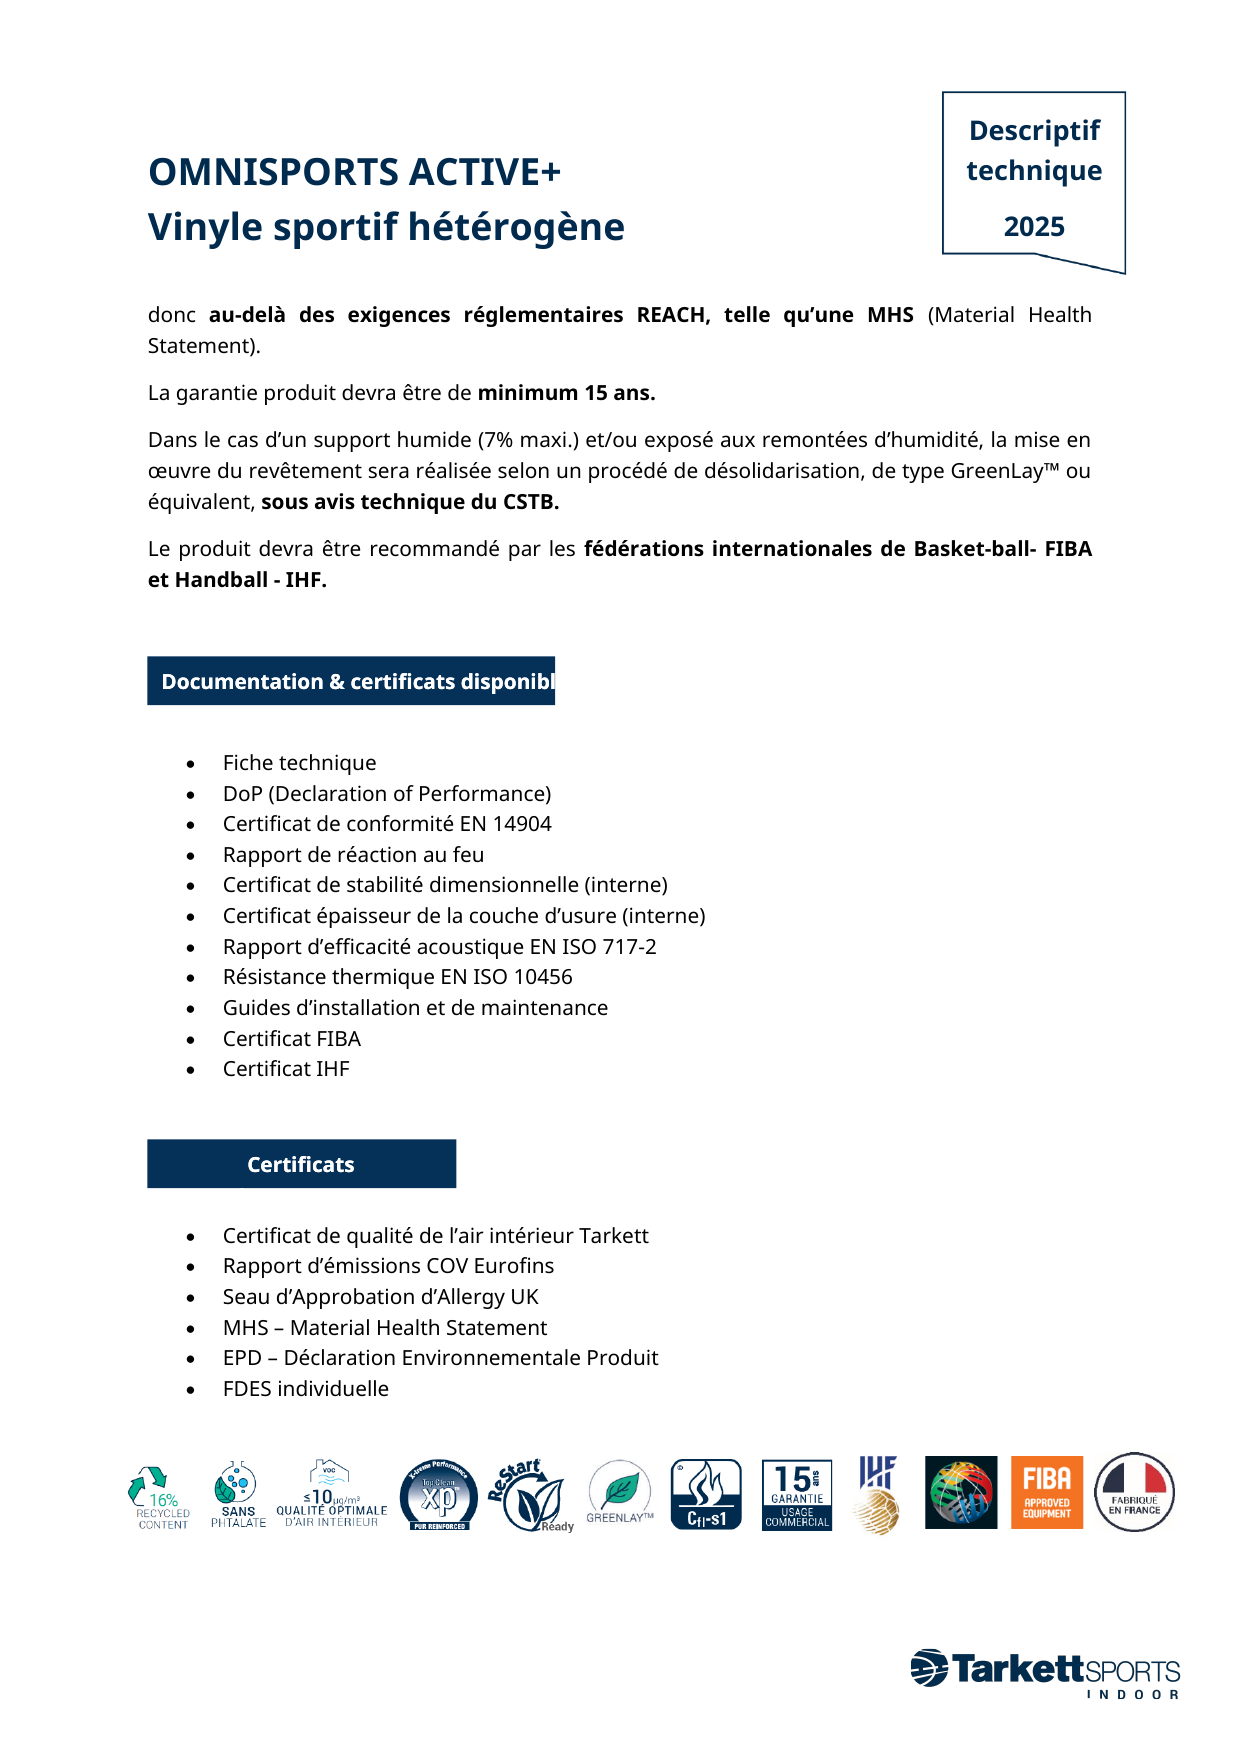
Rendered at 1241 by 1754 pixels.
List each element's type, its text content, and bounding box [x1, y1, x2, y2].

list Guides d’installation et de maintenance [185, 993, 1093, 1022]
text La garantie produit devra être de minimum 15 ans. [148, 378, 1093, 407]
list Certificat épaisseur de la couche d’usure (interne) [185, 901, 1093, 930]
picture [1009, 1435, 1087, 1543]
text Le produit devra être recommandé par les fédérations internationales de Basket-ball- FIBA et Handball - IHF. [148, 534, 1093, 593]
list Certificat IHF [185, 1054, 1093, 1083]
list DoP (Declaration of Performance) [185, 779, 1093, 807]
list Certificat de conformité EN 14904 [185, 809, 1093, 838]
picture [925, 75, 1143, 292]
text Dans le cas d’un support humide (7% maxi.) et/ou exposé aux remontées d’humidité, la mise en œuvre du revêtement sera réalisée selon un procédé de désolidarisation, de type GreenLay™ ou équivalent, sous avis technique du CSTB. [148, 426, 1093, 515]
list Fiche technique [185, 748, 1093, 777]
list EPD – Déclaration Environnementale Produit [185, 1343, 1093, 1372]
list Seau d’Approbation d’Allergy UK [185, 1282, 1093, 1311]
list FDES individuelle [185, 1374, 1093, 1403]
picture [910, 1648, 1183, 1699]
list Certificat FIBA [185, 1024, 1093, 1052]
list Rapport d’efficacité acoustique EN ISO 717-2 [185, 932, 1093, 960]
list Certificat de stabilité dimensionnelle (interne) [185, 871, 1093, 899]
list Certificat de qualité de l’air intérieur Tarkett [185, 1221, 1093, 1249]
picture [121, 1460, 195, 1533]
picture [202, 1435, 1000, 1546]
list Rapport d’émissions COV Eurofins [185, 1252, 1093, 1280]
list Rapport de réaction au feu [185, 840, 1093, 868]
list MHS – Material Health Statement [185, 1313, 1093, 1341]
list Résistance thermique EN ISO 10456 [185, 962, 1093, 991]
picture [1094, 1452, 1175, 1532]
